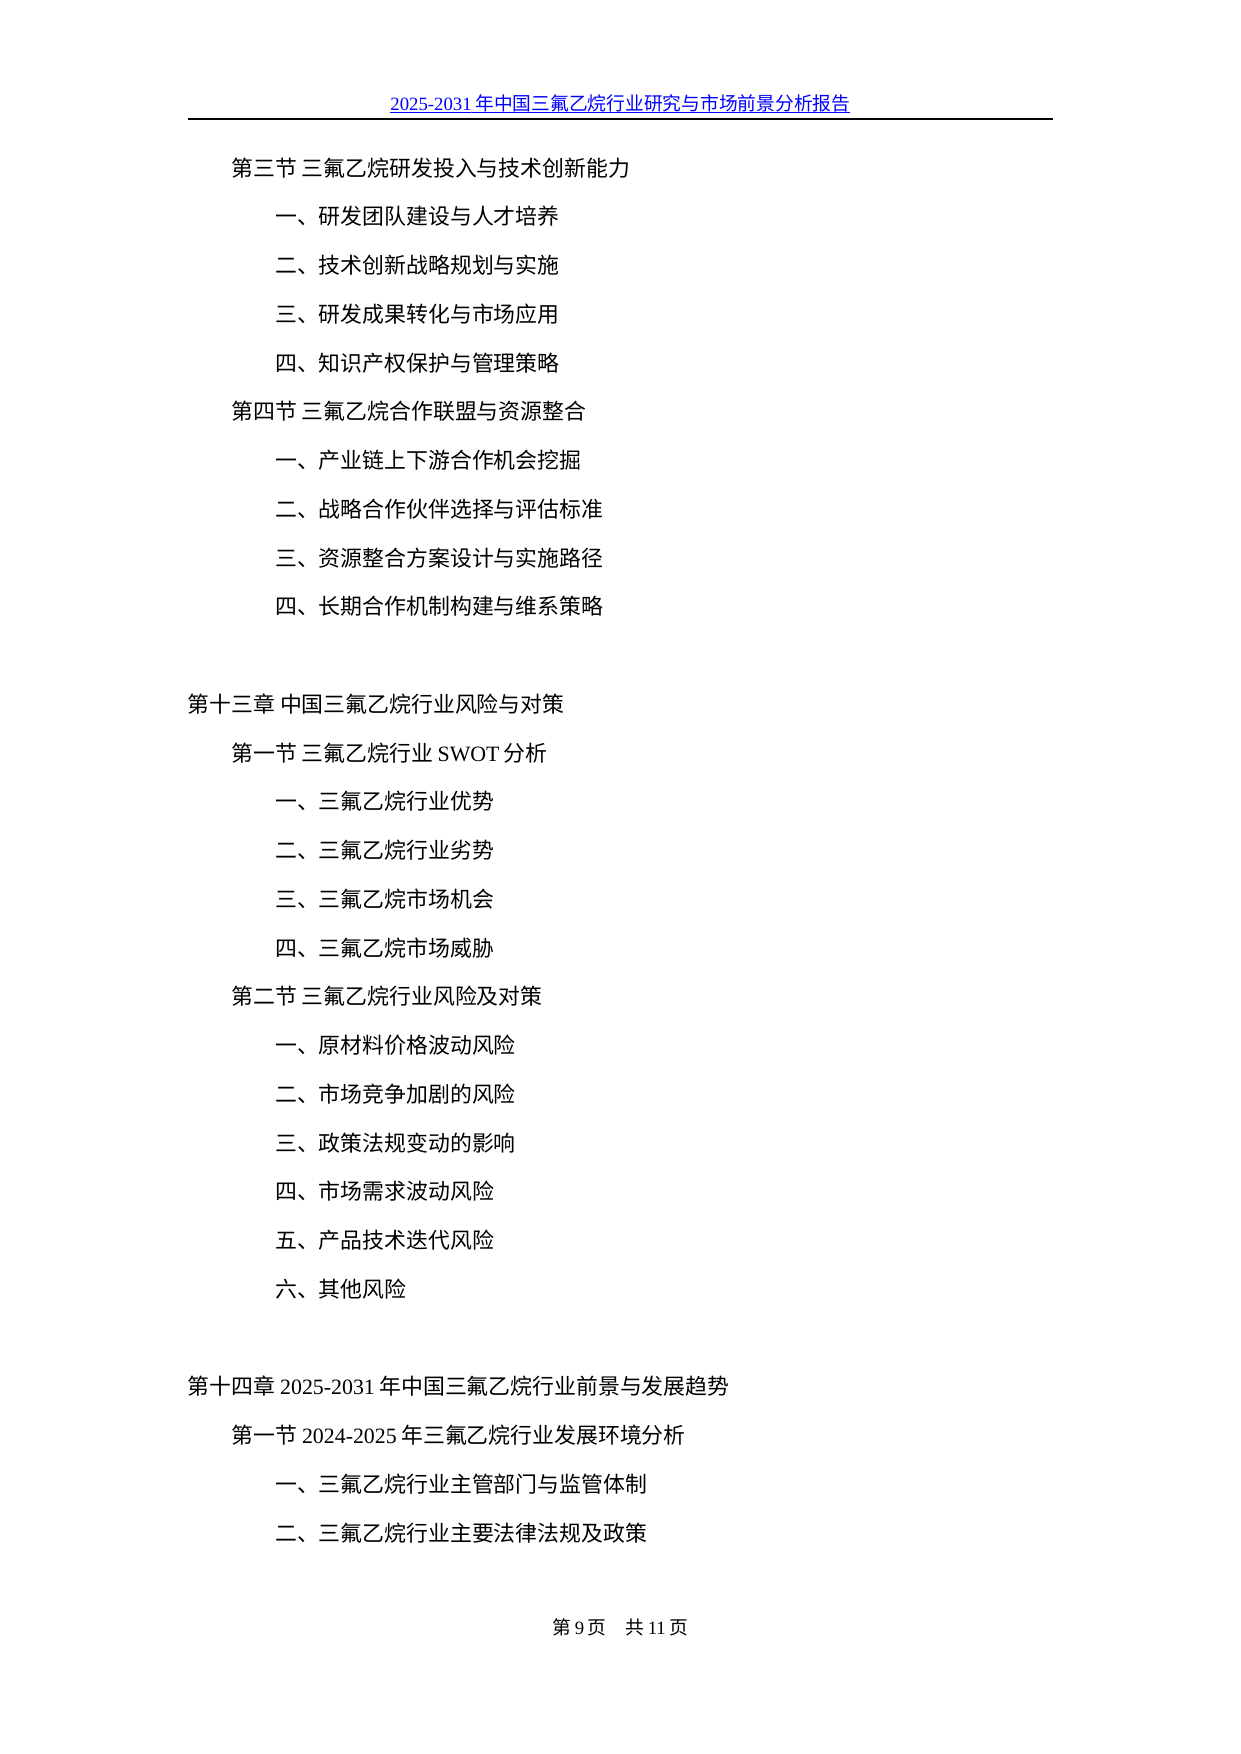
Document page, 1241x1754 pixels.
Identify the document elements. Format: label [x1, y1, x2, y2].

text [187, 150, 1053, 1548]
